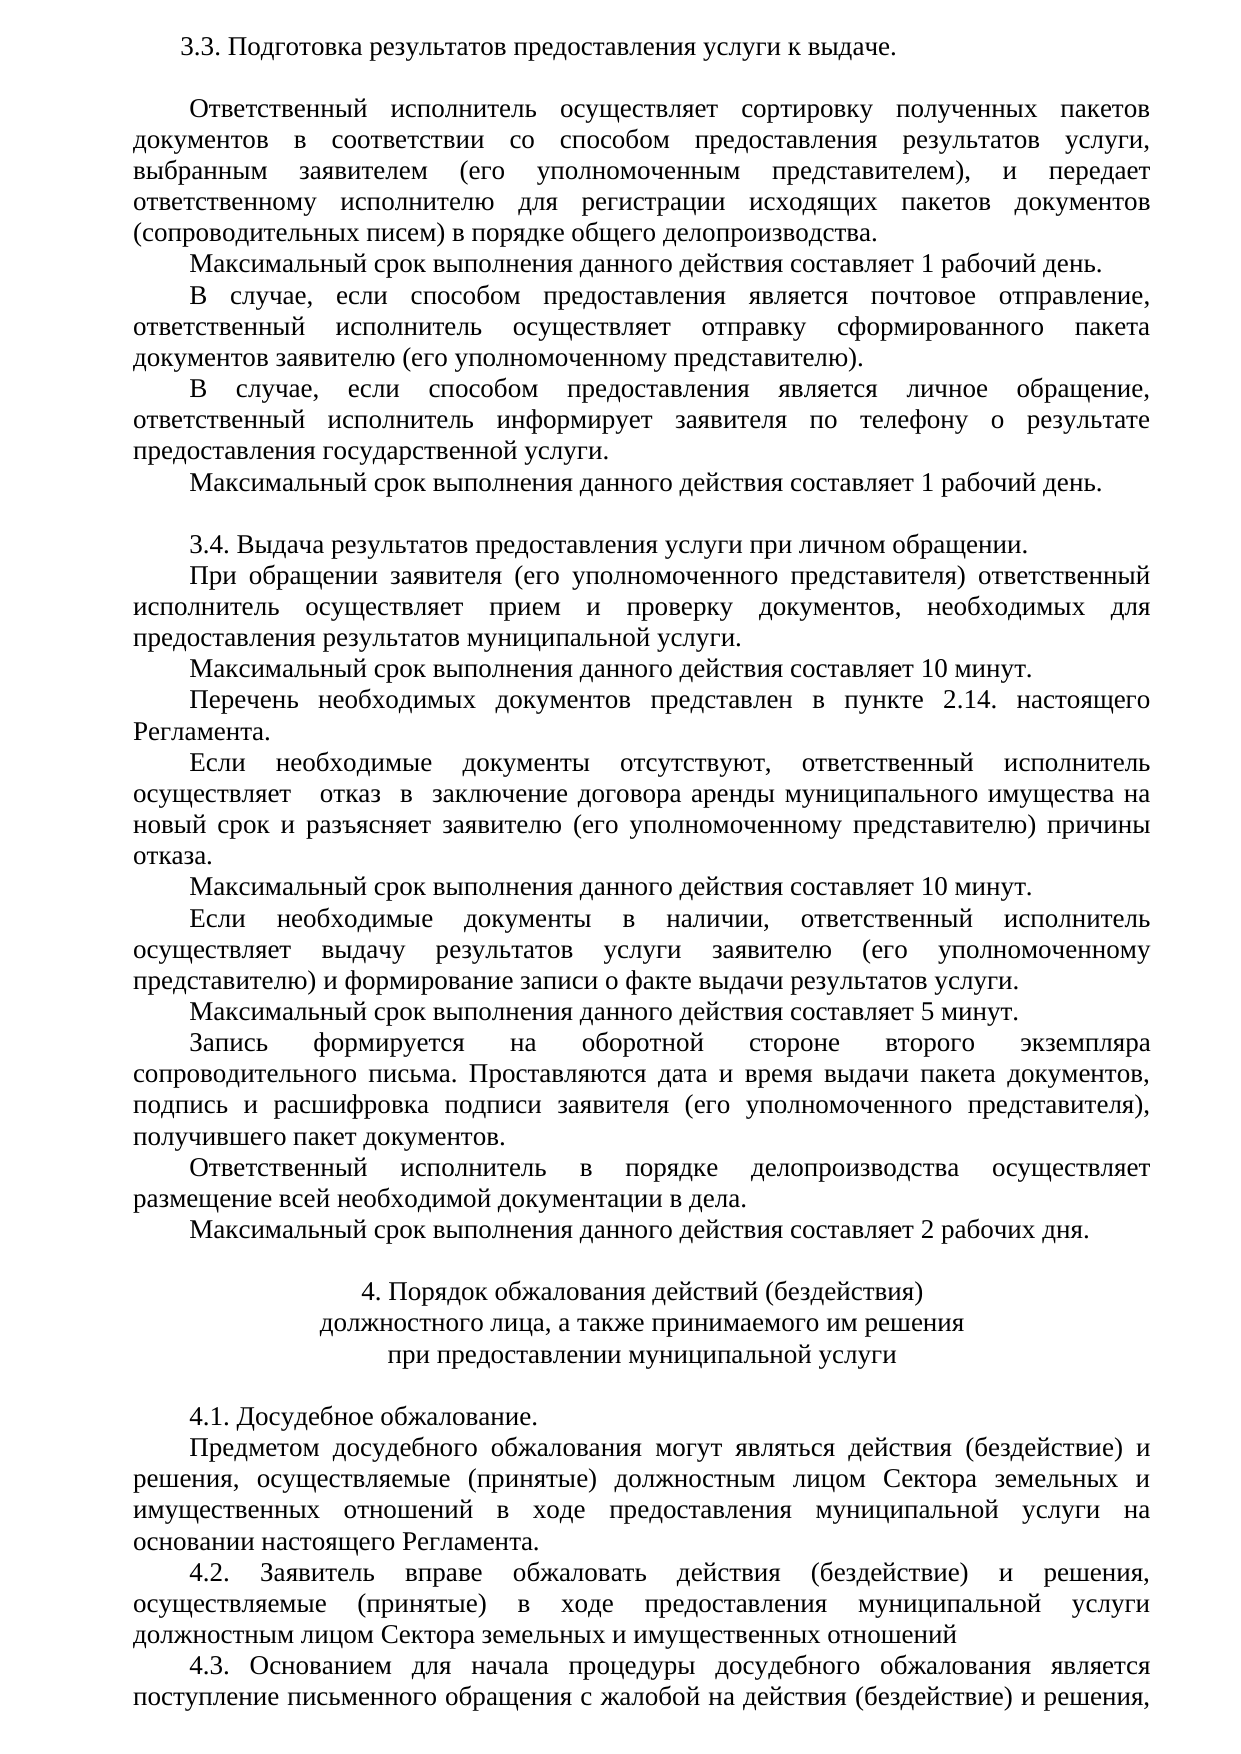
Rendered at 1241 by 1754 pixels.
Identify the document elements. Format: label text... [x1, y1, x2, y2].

text Максимальный срок выполнения данного действия составляет 10 минут. [133, 652, 1152, 684]
text Максимальный срок выполнения данного действия составляет 5 минут. [133, 995, 1152, 1026]
text Если необходимые документы отсутствуют, ответственный исполнитель осуществляет отказ в заключение договора аренды муниципального имущества на новый срок и разъясняет заявителю (его уполномоченному представителю) причины отказа. [133, 746, 1152, 871]
text В случае, если способом предоставления является личное обращение, ответственный исполнитель информирует заявителя по телефону о результате предоставления государственной услуги. [133, 372, 1152, 466]
text 4.2. Заявитель вправе обжаловать действия (бездействие) и решения, осуществляемые (принятые) в ходе предоставления муниципальной услуги должностным лицом Сектора земельных и имущественных отношений [133, 1556, 1152, 1649]
text 3.4. Выдача результатов предоставления услуги при личном обращении. [133, 528, 1152, 559]
text должностного лица, а также принимаемого им решения [133, 1307, 1152, 1338]
text Максимальный срок выполнения данного действия составляет 10 минут. [133, 871, 1152, 902]
text Предметом досудебного обжалования могут являться действия (бездействие) и решения, осуществляемые (принятые) должностным лицом Сектора земельных и имущественных отношений в ходе предоставления муниципальной услуги на основании настоящего Регламента. [133, 1431, 1152, 1556]
text 4.1. Досудебное обжалование. [133, 1400, 1152, 1431]
text 3.3. Подготовка результатов предоставления услуги к выдаче. [133, 29, 1152, 61]
text При обращении заявителя (его уполномоченного представителя) ответственный исполнитель осуществляет прием и проверку документов, необходимых для предоставления результатов муниципальной услуги. [133, 559, 1152, 652]
text Максимальный срок выполнения данного действия составляет 2 рабочих дня. [133, 1213, 1152, 1244]
text Максимальный срок выполнения данного действия составляет 1 рабочий день. [133, 248, 1152, 279]
text Если необходимые документы в наличии, ответственный исполнитель осуществляет выдачу результатов услуги заявителю (его уполномоченному представителю) и формирование записи о факте выдачи результатов услуги. [133, 902, 1152, 995]
text Перечень необходимых документов представлен в пункте 2.14. настоящего Регламента. [133, 684, 1152, 746]
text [133, 1649, 1152, 1711]
text В случае, если способом предоставления является почтовое отправление, ответственный исполнитель осуществляет отправку сформированного пакета документов заявителю (его уполномоченному представителю). [133, 279, 1152, 372]
text Запись формируется на оборотной стороне второго экземпляра сопроводительного письма. Проставляются дата и время выдачи пакета документов, подпись и расшифровка подписи заявителя (его уполномоченного представителя), получившего пакет документов. [133, 1026, 1152, 1151]
text при предоставлении муниципальной услуги [133, 1338, 1152, 1369]
text Максимальный срок выполнения данного действия составляет 1 рабочий день. [133, 466, 1152, 497]
text 4. Порядок обжалования действий (бездействия) [133, 1275, 1152, 1307]
text Ответственный исполнитель осуществляет сортировку полученных пакетов документов в соответствии со способом предоставления результатов услуги, выбранным заявителем (его уполномоченным представителем), и передает ответственному исполнителю для регистрации исходящих пакетов документов (сопроводительных писем) в порядке общего делопроизводства. [133, 92, 1152, 248]
text Ответственный исполнитель в порядке делопроизводства осуществляет размещение всей необходимой документации в дела. [133, 1151, 1152, 1213]
